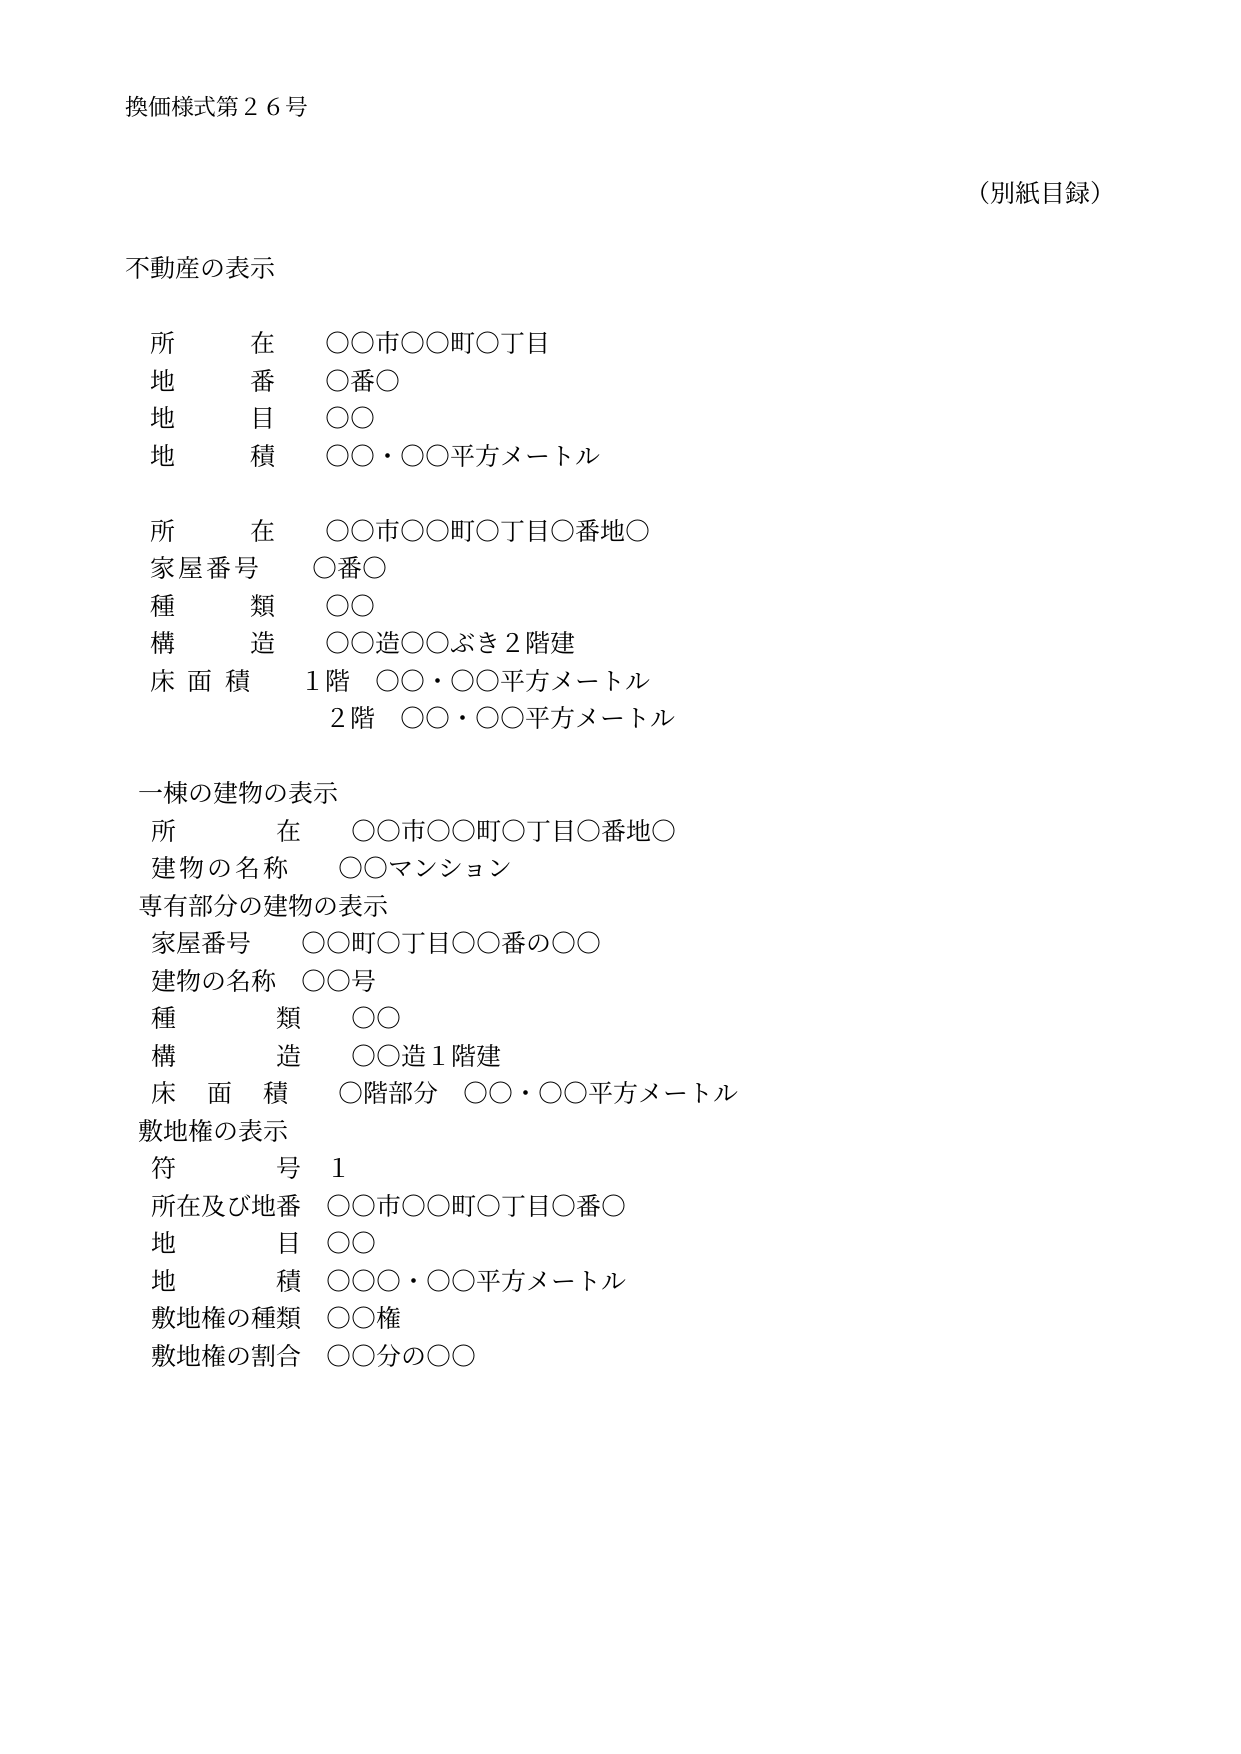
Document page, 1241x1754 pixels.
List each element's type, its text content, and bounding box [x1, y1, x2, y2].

text 地 目 ○○ [125, 398, 1115, 436]
text 建物の名称 ○○号 [125, 961, 1115, 998]
text 地 番 ○番○ [125, 361, 1115, 398]
text 所 在 ○○市○○町○丁目○番地○ [125, 811, 1115, 848]
text （別紙目録） [125, 173, 1115, 211]
text 敷地権の表示 [125, 1111, 1115, 1148]
text 種 類 ○○ [125, 998, 1115, 1036]
text 床 面 積 ○階部分 ○○・○○平方メートル [125, 1073, 1115, 1111]
text 床面積 １階 ○○・○○平方メートル [125, 661, 1115, 698]
text ２階 ○○・○○平方メートル [125, 698, 1115, 736]
text 敷地権の種類 ○○権 [125, 1298, 1115, 1336]
text 敷地権の割合 ○○分の○○ [125, 1336, 1115, 1373]
text 所 在 ○○市○○町○丁目 [125, 323, 1115, 361]
text 建物の名称 ○○マンション [125, 848, 1115, 886]
text 専有部分の建物の表示 [125, 886, 1115, 923]
text 家屋番号 ○番○ [125, 548, 1115, 586]
text 所在及び地番 ○○市○○町○丁目○番○ [125, 1186, 1115, 1223]
text 家屋番号 ○○町○丁目○○番の○○ [125, 923, 1115, 961]
text 地 積 ○○・○○平方メートル [125, 436, 1115, 473]
text 所 在 ○○市○○町○丁目○番地○ [125, 511, 1115, 548]
text 構 造 ○○造１階建 [125, 1036, 1115, 1073]
text 不動産の表示 [125, 248, 1115, 286]
text 一棟の建物の表示 [125, 773, 1115, 811]
text 地 積 ○○○・○○平方メートル [125, 1261, 1115, 1298]
text 地 目 ○○ [125, 1223, 1115, 1261]
text 種 類 ○○ [125, 586, 1115, 623]
text 構 造 ○○造○○ぶき２階建 [125, 623, 1115, 661]
text 符 号 １ [125, 1148, 1115, 1186]
